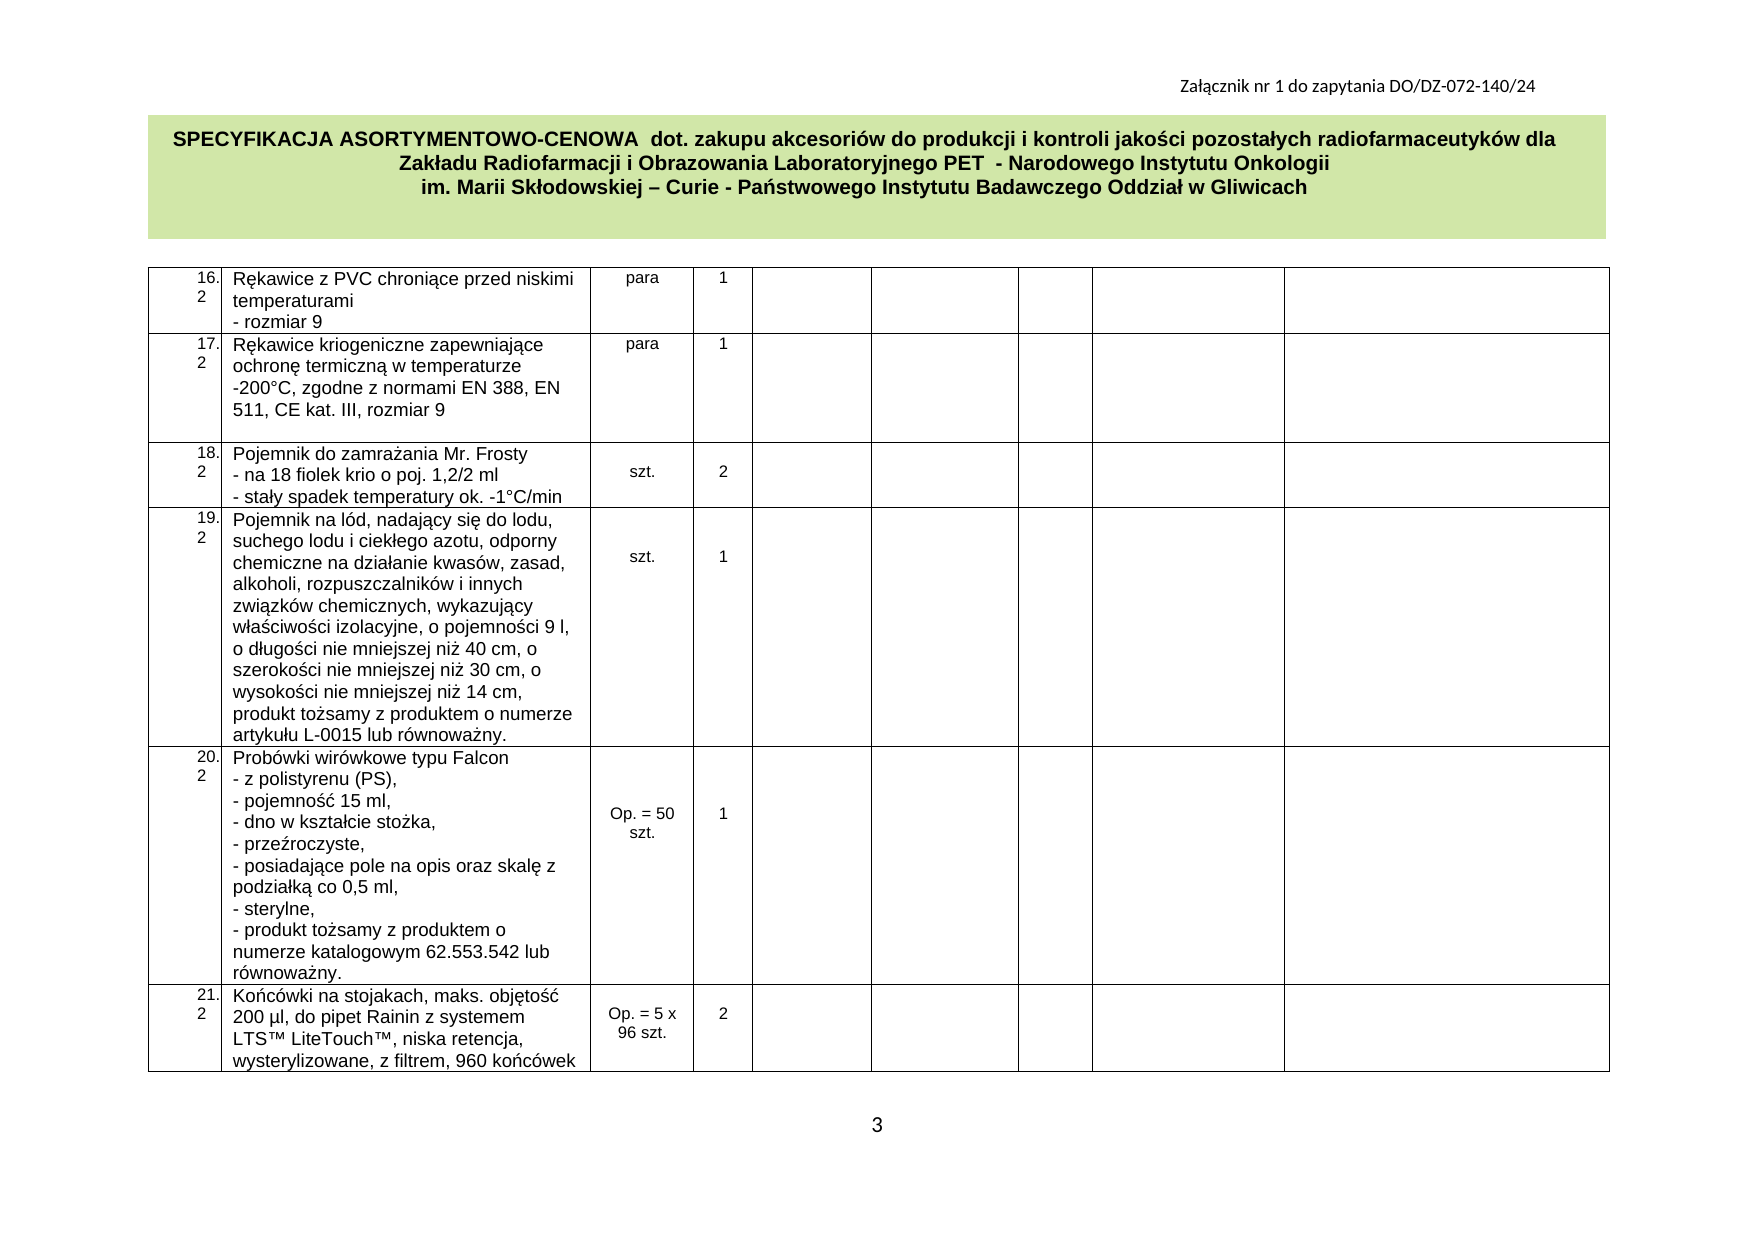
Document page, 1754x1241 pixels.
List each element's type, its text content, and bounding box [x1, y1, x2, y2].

table_cell [1285, 268, 1609, 333]
table_cell [753, 747, 871, 984]
table_cell [1093, 268, 1284, 333]
table_cell [1019, 443, 1092, 507]
table_cell [1093, 334, 1284, 442]
table_cell [753, 508, 871, 746]
table_cell [872, 268, 1018, 333]
table_cell para [591, 334, 693, 442]
table_cell 22. [149, 443, 221, 507]
table_cell [872, 334, 1018, 442]
table_cell [753, 985, 871, 1071]
table_cell [1285, 443, 1609, 507]
table_cell Probówki wirówkowe typu Falcon - z polistyrenu (PS), - pojemność 15 ml, - dno w kształcie stożka, - przeźroczyste, - posiadające pole na opis oraz skalę z podziałką co 0,5 ml, - sterylne, - produkt tożsamy z produktem o numerze katalogowym 62.553.542 lub równoważny. [222, 747, 590, 984]
table_cell [753, 443, 871, 507]
table_cell 1 [694, 747, 752, 984]
table_cell [1285, 985, 1609, 1071]
table_cell [872, 508, 1018, 746]
table_cell [753, 334, 871, 442]
table_cell 20. [149, 268, 221, 333]
table_cell [1019, 334, 1092, 442]
table_cell [1019, 268, 1092, 333]
table_cell [872, 985, 1018, 1071]
table_cell [1093, 443, 1284, 507]
table_cell [753, 268, 871, 333]
table_cell Pojemnik do zamrażania Mr. Frosty - na 18 fiolek krio o poj. 1,2/2 ml - stały spadek temperatury ok. -1°C/min [222, 443, 590, 507]
table_cell Rękawice kriogeniczne zapewniające ochronę termiczną w temperaturze -200°C, zgodne z normami EN 388, EN 511, CE kat. III, rozmiar 9 [222, 334, 590, 442]
table_cell Op. = 5 x 96 szt. [591, 985, 693, 1071]
table_cell 2 [694, 443, 752, 507]
table_cell [1285, 747, 1609, 984]
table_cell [222, 985, 590, 1071]
table_cell [1285, 508, 1609, 746]
table_cell 1 [694, 508, 752, 746]
table_cell [1019, 985, 1092, 1071]
table_cell [872, 747, 1018, 984]
table_cell [1285, 334, 1609, 442]
table_cell 1 [694, 268, 752, 333]
table_cell 24. [149, 747, 221, 984]
table_cell 1 [694, 334, 752, 442]
table_cell 25. [149, 985, 221, 1071]
table_cell para [591, 268, 693, 333]
table_cell [1019, 747, 1092, 984]
table_cell 23. [149, 508, 221, 746]
table_cell [1093, 508, 1284, 746]
table_cell szt. [591, 508, 693, 746]
table_cell Pojemnik na lód, nadający się do lodu, suchego lodu i ciekłego azotu, odporny chemiczne na działanie kwasów, zasad, alkoholi, rozpuszczalników i innych związków chemicznych, wykazujący właściwości izolacyjne, o pojemności 9 l, o długości nie mniejszej niż 40 cm, o szerokości nie mniejszej niż 30 cm, o wysokości nie mniejszej niż 14 cm, produkt tożsamy z produktem o numerze artykułu L-0015 lub równoważny. [222, 508, 590, 746]
table_cell 21. [149, 334, 221, 442]
table_cell szt. [591, 443, 693, 507]
table_cell Rękawice z PVC chroniące przed niskimi temperaturami - rozmiar 9 [222, 268, 590, 333]
table_cell [1093, 985, 1284, 1071]
table_cell [872, 443, 1018, 507]
table_cell 2 [694, 985, 752, 1071]
table_cell [1019, 508, 1092, 746]
table_cell [1093, 747, 1284, 984]
table_cell Op. = 50 szt. [591, 747, 693, 984]
